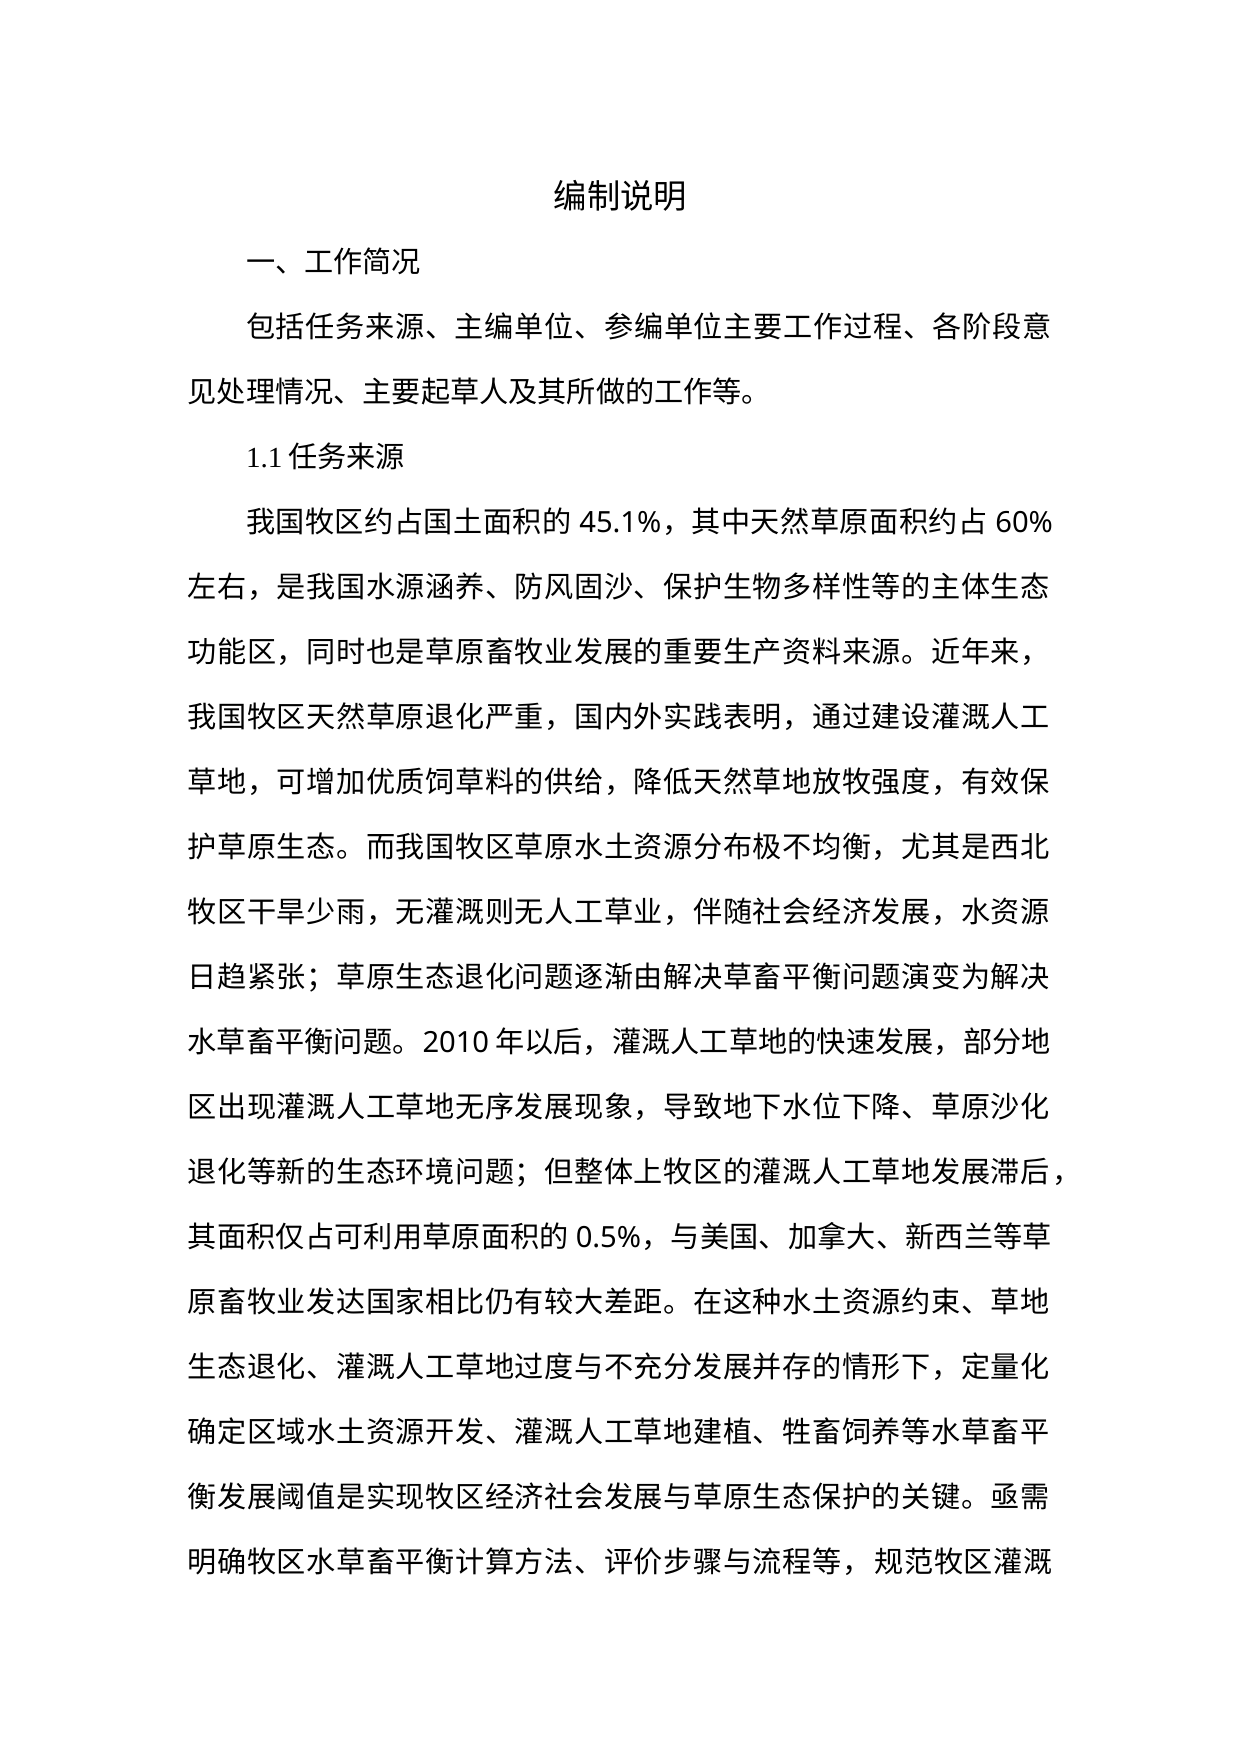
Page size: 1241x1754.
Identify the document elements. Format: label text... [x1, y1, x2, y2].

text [187, 487, 1053, 1592]
text 一、工作简况 [187, 227, 1053, 292]
text 包括任务来源、主编单位、参编单位主要工作过程、各阶段意见处理情况、主要起草人及其所做的工作等。 [187, 292, 1053, 422]
text 编制说明 [187, 162, 1053, 227]
text 1.1任务来源 [187, 422, 1053, 487]
